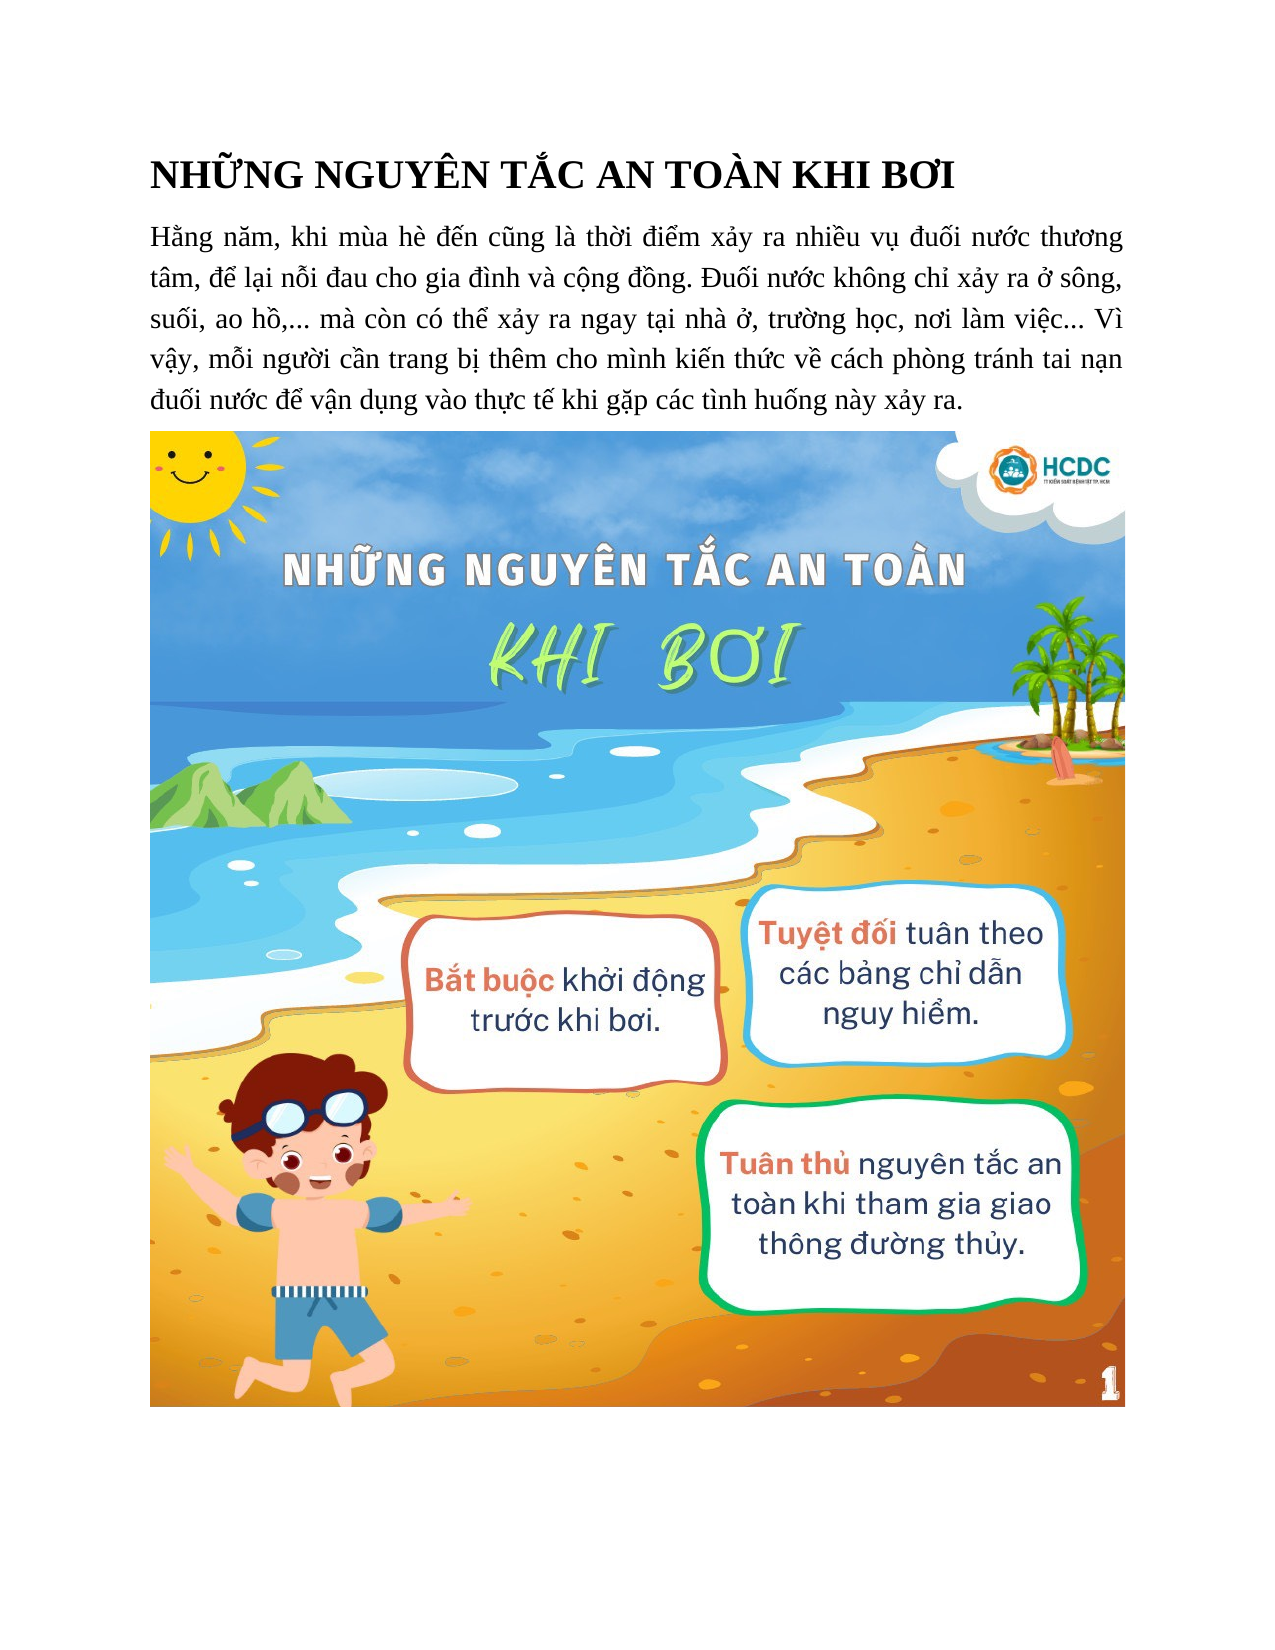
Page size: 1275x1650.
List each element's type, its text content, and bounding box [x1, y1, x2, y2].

text Hằng năm, khi mùa hè đến cũng là thời điểm xảy ra nhiều vụ đuối nước thương tâm, để lại nỗi đau cho gia đình và cộng đồng. Đuối nước không chỉ xảy ra ở sông, suối, ao hồ,... mà còn có thể xảy ra ngay tại nhà ở, trường học, nơi làm việc... Vì vậy, mỗi người cần trang bị thêm cho mình kiến thức về cách phòng tránh tai nạn đuối nước để vận dụng vào thực tế khi gặp các tình huống này xảy ra. [150, 212, 1125, 416]
text NHỮNG NGUYÊN TẮC AN TOÀN KHI BƠI [150, 150, 1125, 197]
picture [150, 431, 1125, 1407]
